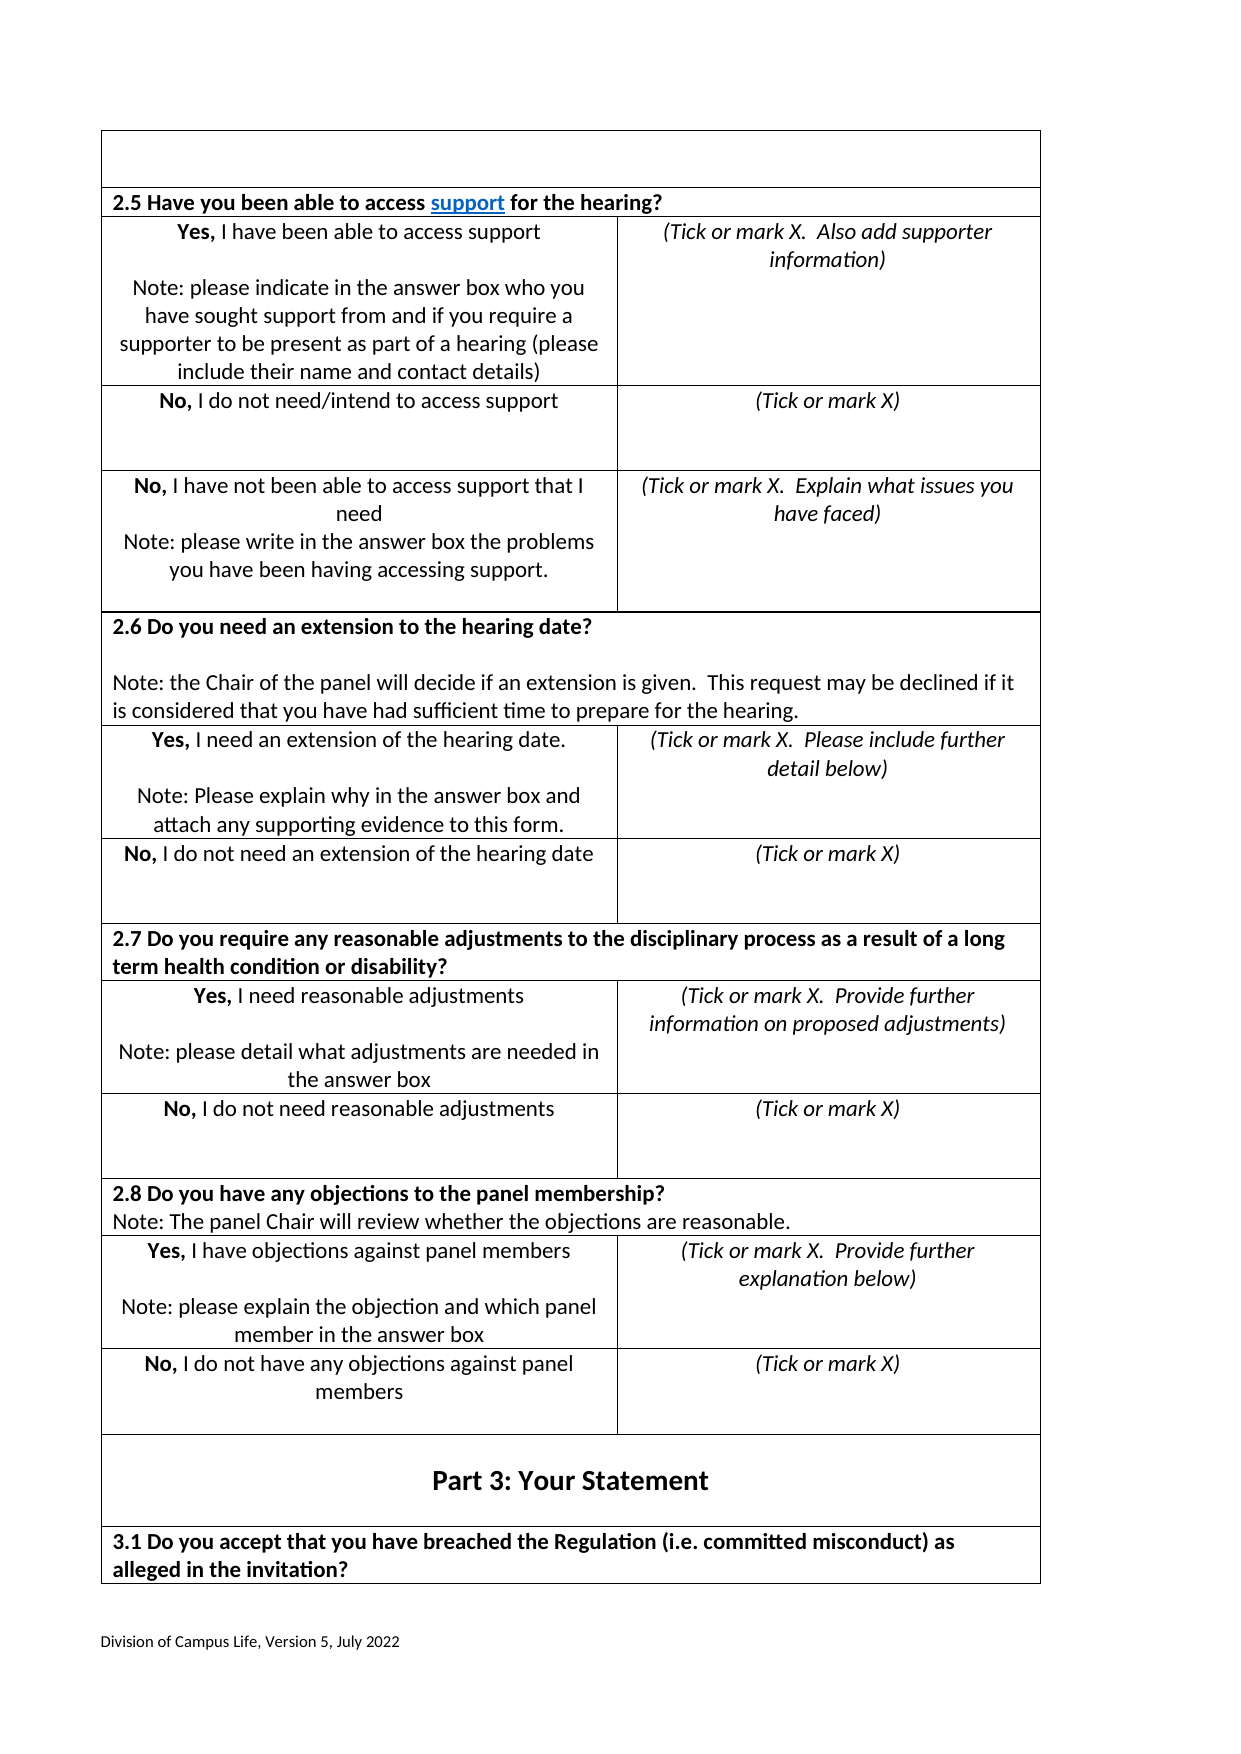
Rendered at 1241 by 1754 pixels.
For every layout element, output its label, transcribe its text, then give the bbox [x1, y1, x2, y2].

table_cell (Tick or mark X. Also add supporter information) [618, 217, 1040, 385]
table_cell No, I do not need/intend to access support [102, 386, 617, 470]
table_cell 2.7 Do you require any reasonable adjustments to the disciplinary process as a result of a long term health condition or disability? [102, 924, 1040, 980]
table_cell No, I have not been able to access support that I need Note: please write in the answer box the problems you have been having accessing support. [102, 471, 617, 611]
table_cell No, I do not need reasonable adjustments [102, 1094, 617, 1178]
table_cell 2.5 Have you been able to access support for the hearing? [102, 188, 1040, 216]
table_cell (Tick or mark X) [618, 1349, 1040, 1433]
table_cell (Tick or mark X. Provide further explanation below) [618, 1236, 1040, 1348]
table_cell [102, 131, 1040, 187]
table_cell (Tick or mark X) [618, 839, 1040, 923]
table_cell Yes, I have objections against panel members Note: please explain the objection and which panel member in the answer box [102, 1236, 617, 1348]
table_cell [102, 1527, 1040, 1583]
table_cell Part 3: Your Statement [102, 1435, 1040, 1526]
table_cell (Tick or mark X. Please include further detail below) [618, 726, 1040, 838]
table_cell 2.6 Do you need an extension to the hearing date? Note: the Chair of the panel will decide if an extension is given. This request may be declined if it is considered that you have had sufficient time to prepare for the hearing. [102, 613, 1040, 724]
table_cell Yes, I need an extension of the hearing date. Note: Please explain why in the answer box and attach any supporting evidence to this form. [102, 726, 617, 838]
table_cell Yes, I have been able to access support Note: please indicate in the answer box who you have sought support from and if you require a supporter to be present as part of a hearing (please include their name and contact details) [102, 217, 617, 385]
table_cell 2.8 Do you have any objections to the panel membership? Note: The panel Chair will review whether the objections are reasonable. [102, 1179, 1040, 1235]
table_cell (Tick or mark X. Provide further information on proposed adjustments) [618, 981, 1040, 1093]
table_cell Yes, I need reasonable adjustments Note: please detail what adjustments are needed in the answer box [102, 981, 617, 1093]
table_cell (Tick or mark X) [618, 1094, 1040, 1178]
table_cell (Tick or mark X. Explain what issues you have faced) [618, 471, 1040, 611]
table_cell No, I do not have any objections against panel members [102, 1349, 617, 1433]
table_cell (Tick or mark X) [618, 386, 1040, 470]
table_cell No, I do not need an extension of the hearing date [102, 839, 617, 923]
